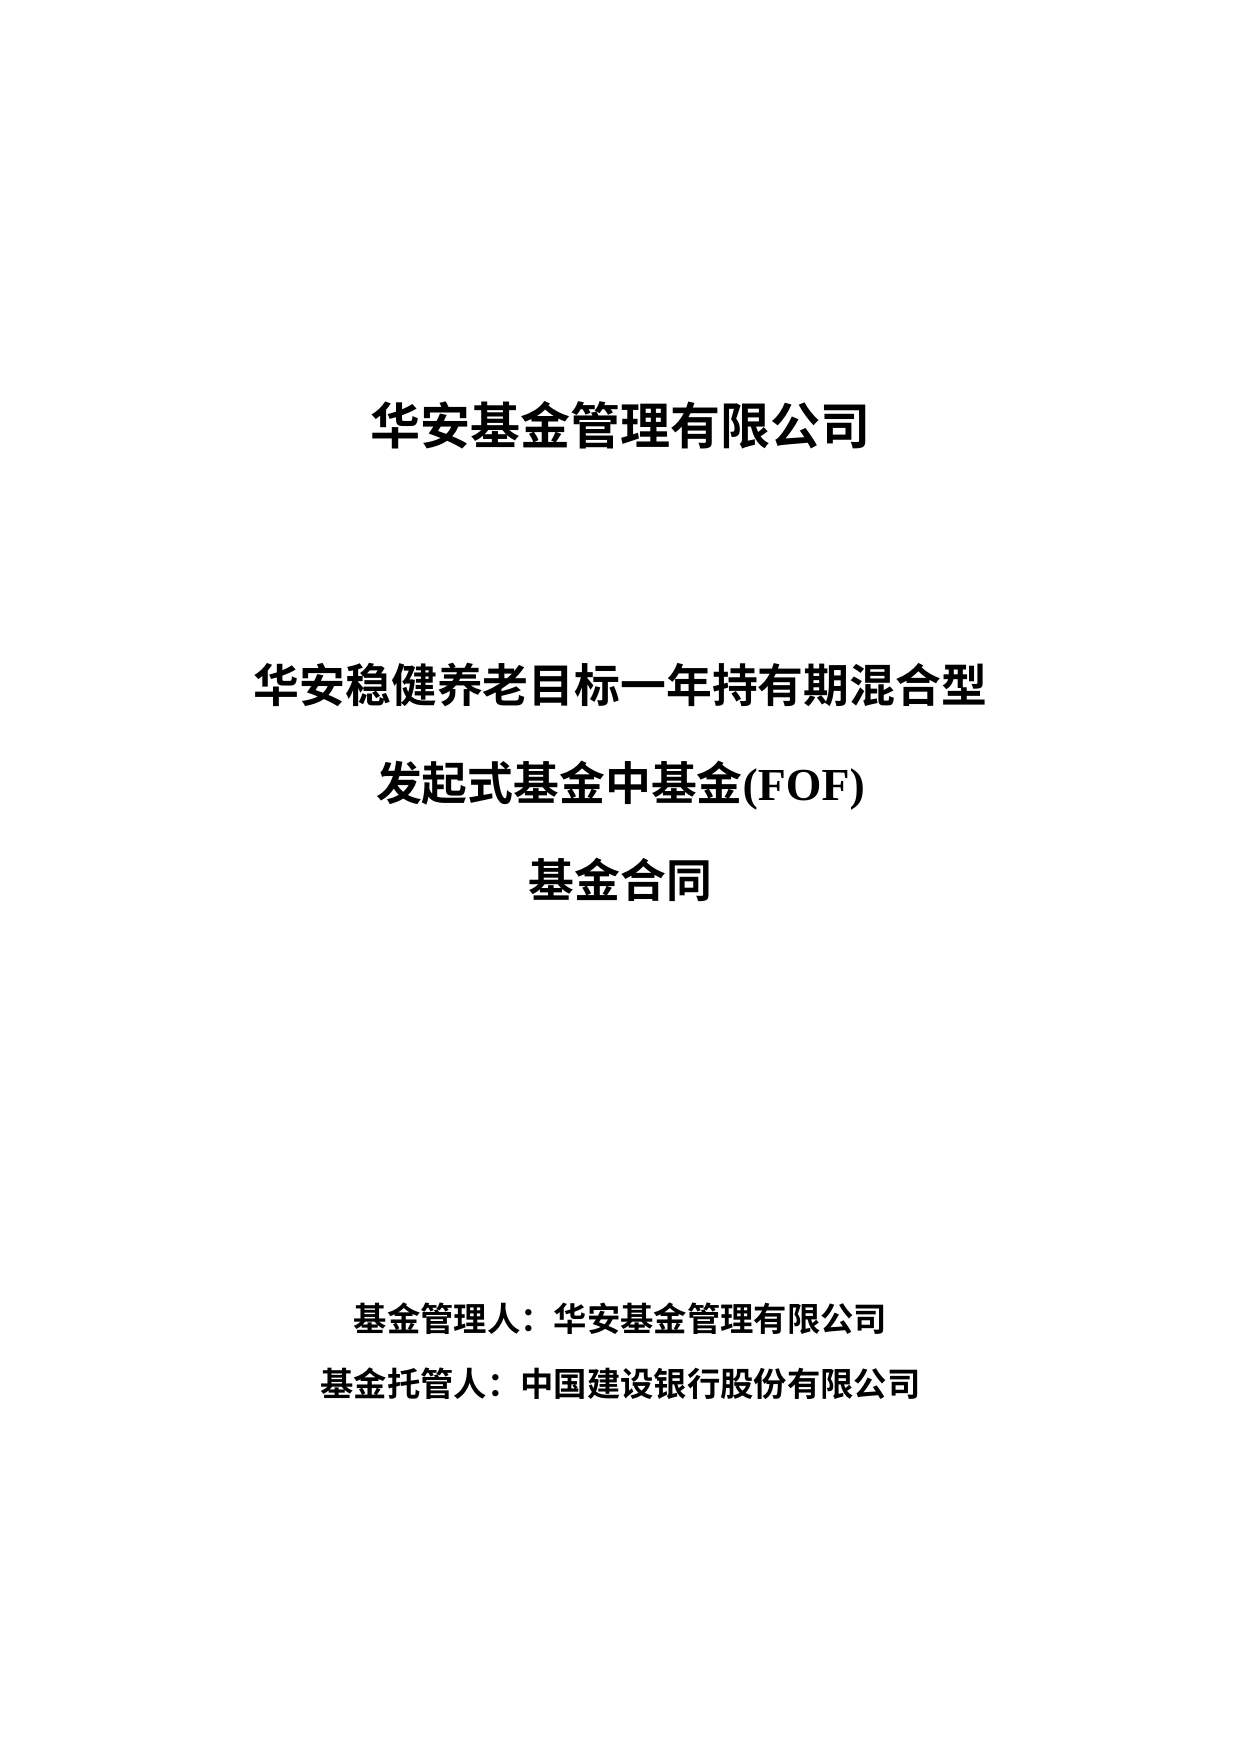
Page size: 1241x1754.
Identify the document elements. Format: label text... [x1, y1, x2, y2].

text 华安稳健养老目标一年持有期混合型 [187, 634, 1053, 732]
text 基金管理人：华安基金管理有限公司 [187, 1284, 1053, 1349]
text 基金托管人：中国建设银行股份有限公司 [187, 1349, 1053, 1414]
text 基金合同 [187, 829, 1053, 927]
text 华安基金管理有限公司 [187, 374, 1053, 472]
text 发起式基金中基金(FOF) [187, 732, 1053, 829]
